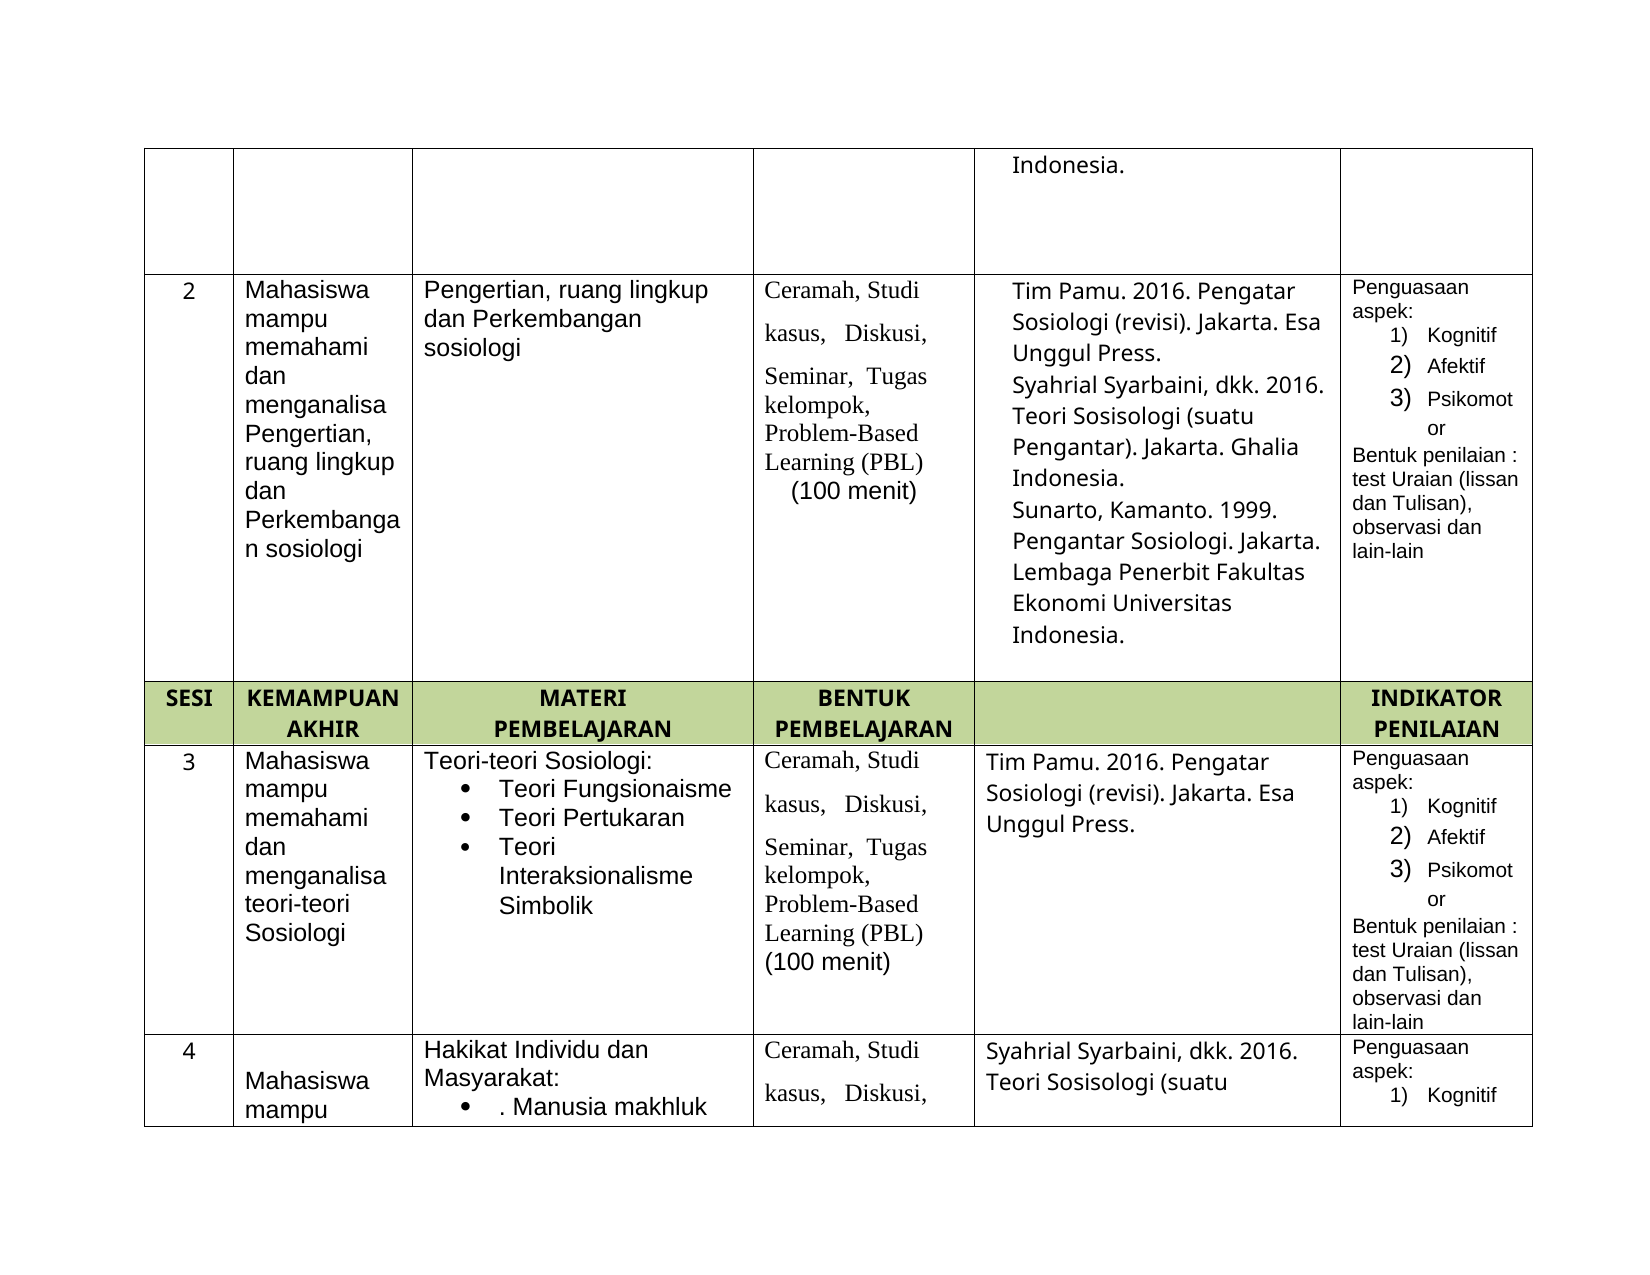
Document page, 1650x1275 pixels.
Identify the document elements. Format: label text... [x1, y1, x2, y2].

table_cell 1 [145, 149, 233, 274]
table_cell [413, 1035, 753, 1126]
table_cell [975, 682, 1340, 744]
table_cell Pengertian, ruang lingkup dan Perkembangan sosiologi [413, 275, 753, 681]
table_cell 2 [145, 275, 233, 681]
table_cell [234, 149, 412, 274]
table_cell Penguasaan aspek: Kognitif Afektif Psikomotor Bentuk penilaian : test Uraian (lissan dan Tulisan), observasi dan lain-lain [1341, 275, 1532, 681]
table_cell SESI [145, 682, 233, 744]
table_cell Ceramah, Studi kasus, Diskusi, Seminar, Tugas kelompok, Problem-Based Learning (PBL) (100 menit) [754, 275, 974, 681]
table_cell Ceramah, Studi kasus, Diskusi, Seminar, Tugas kelompok, Problem-Based Learning (PBL) (100 menit) [754, 746, 974, 1034]
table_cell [975, 1035, 1340, 1126]
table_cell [234, 1035, 412, 1126]
table_cell Mahasiswa mampu memahami dan menganalisa teori-teori Sosiologi [234, 746, 412, 1034]
table_cell KEMAMPUAN AKHIR [234, 682, 412, 744]
table_cell 3 [145, 746, 233, 1034]
table_cell 4 [145, 1035, 233, 1126]
table_cell Teori-teori Sosiologi: Teori Fungsionaisme Teori Pertukaran Teori Interaksionalisme Simbolik [413, 746, 753, 1034]
table_cell MATERI PEMBELAJARAN [413, 682, 753, 744]
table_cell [754, 1035, 974, 1126]
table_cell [754, 149, 974, 274]
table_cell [1341, 149, 1532, 274]
table_cell Penguasaan aspek: Kognitif Afektif Psikomotor Bentuk penilaian : test Uraian (lissan dan Tulisan), observasi dan lain-lain [1341, 746, 1532, 1034]
table_cell BENTUK PEMBELAJARAN [754, 682, 974, 744]
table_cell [1341, 1035, 1532, 1126]
table_cell INDIKATOR PENILAIAN [1341, 682, 1532, 744]
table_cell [975, 149, 1340, 274]
table_cell Mahasiswa mampu memahami dan menganalisa Pengertian, ruang lingkup dan Perkembangan sosiologi [234, 275, 412, 681]
table_cell Tim Pamu. 2016. Pengatar Sosiologi (revisi). Jakarta. Esa Unggul Press. [975, 746, 1340, 1034]
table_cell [413, 149, 753, 274]
